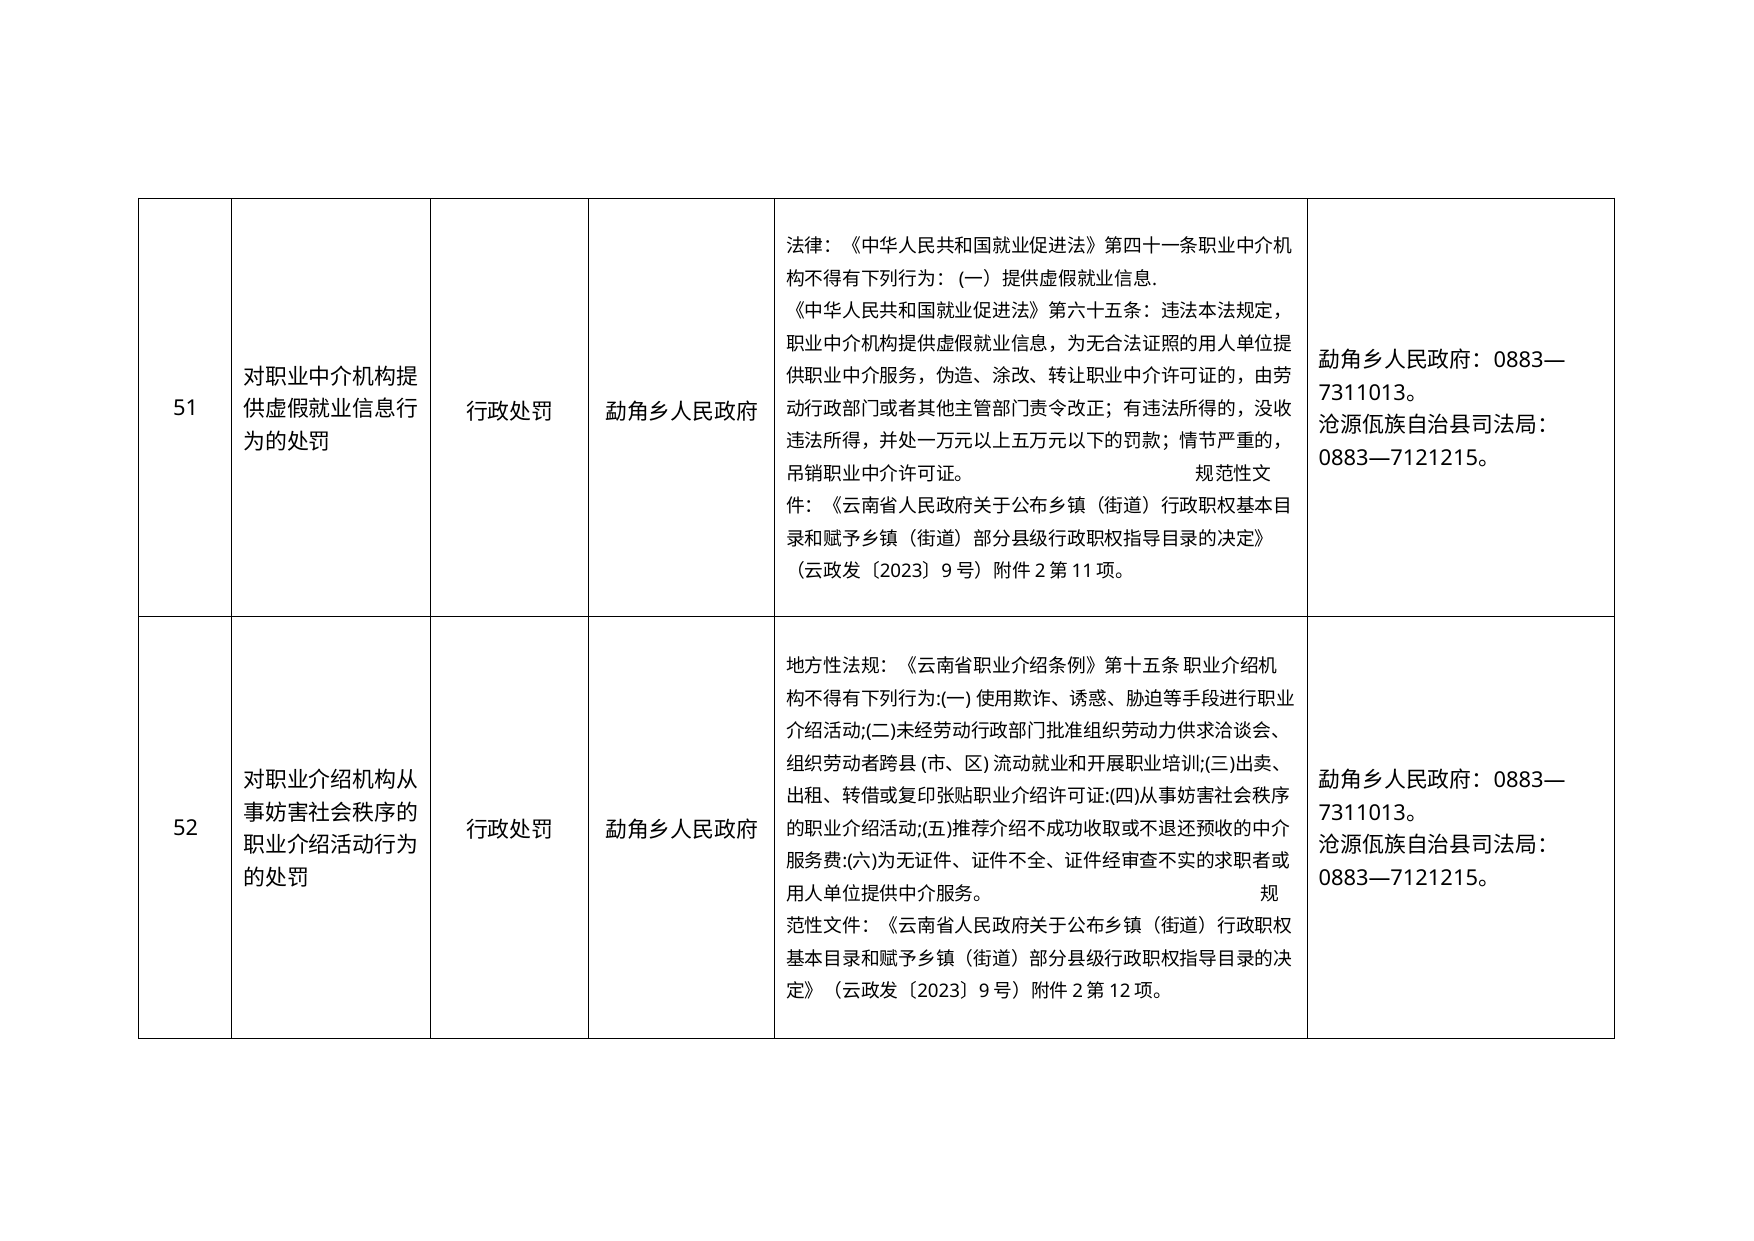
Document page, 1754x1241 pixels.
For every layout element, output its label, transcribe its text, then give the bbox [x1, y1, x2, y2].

table_cell 地方性法规：《云南省职业介绍条例》第十五条 职业介绍机构不得有下列行为:(一) 使用欺诈、诱惑、胁迫等手段进行职业介绍活动;(二)未经劳动行政部门批准组织劳动力供求洽谈会、组织劳动者跨县 (市、区) 流动就业和开展职业培训;(三)出卖、出租、转借或复印张贴职业介绍许可证:(四)从事妨害社会秩序的职业介绍活动;(五)推荐介绍不成功收取或不退还预收的中介服务费:(六)为无证件、证件不全、证件经审查不实的求职者或用人单位提供中介服务。 规范性文件：《云南省人民政府关于公布乡镇（街道）行政职权基本目录和赋予乡镇（街道）部分县级行政职权指导目录的决定》（云政发〔2023〕9号）附件2第12项。 [775, 617, 1307, 1037]
table_cell 对职业介绍机构从事妨害社会秩序的职业介绍活动行为的处罚 [232, 617, 430, 1037]
table_cell 行政处罚 [431, 617, 588, 1037]
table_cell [1308, 199, 1614, 616]
table_cell 勐角乡人民政府 [589, 199, 774, 616]
table_cell 勐角乡人民政府 [589, 617, 774, 1037]
table_cell 52 [139, 617, 231, 1037]
table_cell 行政处罚 [431, 199, 588, 616]
table_cell 51 [139, 199, 231, 616]
table_cell 法律：《中华人民共和国就业促进法》第四十一条职业中介机构不得有下列行为： (一）提供虚假就业信息. 《中华人民共和国就业促进法》第六十五条：违法本法规定，职业中介机构提供虚假就业信息，为无合法证照的用人单位提供职业中介服务，伪造、涂改、转让职业中介许可证的，由劳动行政部门或者其他主管部门责令改正；有违法所得的，没收违法所得，并处一万元以上五万元以下的罚款；情节严重的，吊销职业中介许可证。 规范性文件：《云南省人民政府关于公布乡镇（街道）行政职权基本目录和赋予乡镇（街道）部分县级行政职权指导目录的决定》（云政发〔2023〕9号）附件2第11项。 [775, 199, 1307, 616]
table_cell 对职业中介机构提供虚假就业信息行为的处罚 [232, 199, 430, 616]
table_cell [1308, 617, 1614, 1037]
